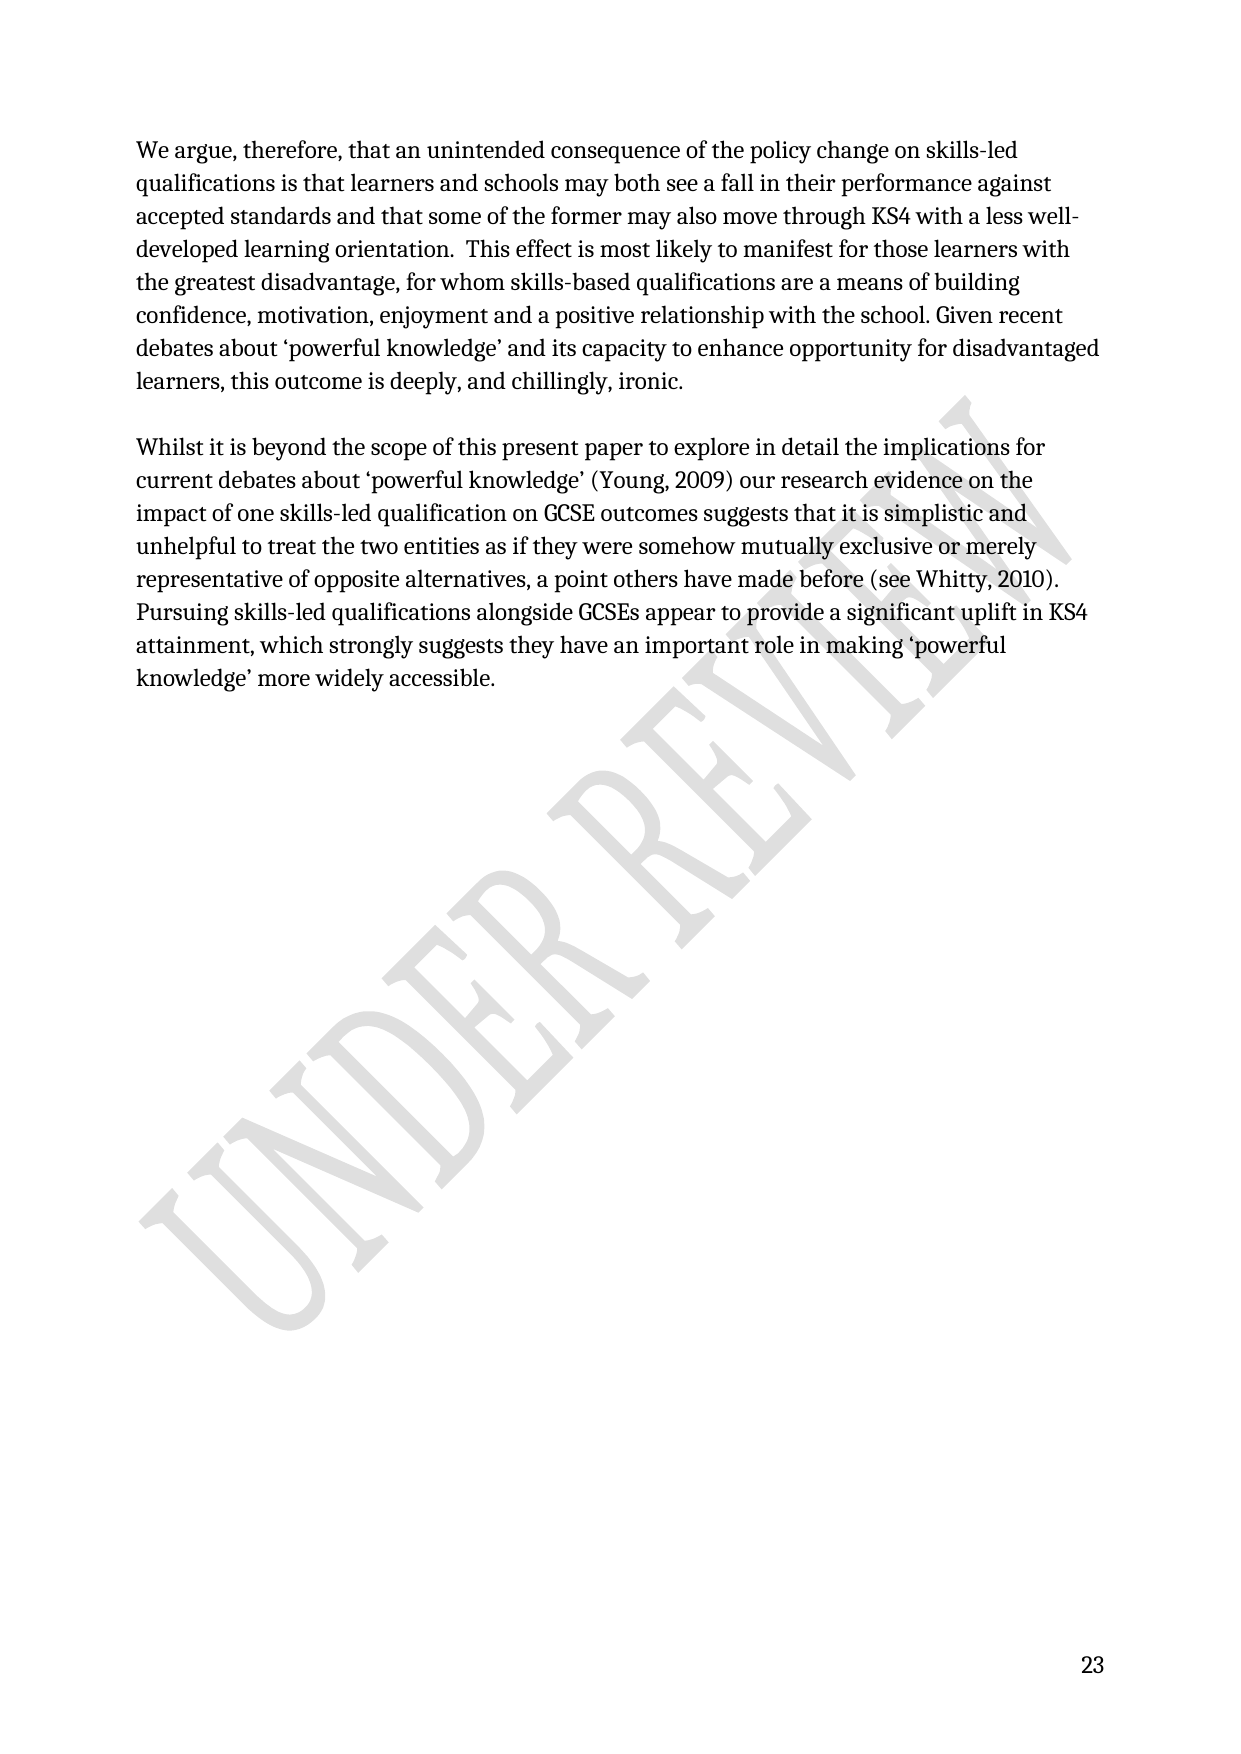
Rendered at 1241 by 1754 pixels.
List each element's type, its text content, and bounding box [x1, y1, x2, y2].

text We argue, therefore, that an unintended consequence of the policy change on skills-led qualifications is that learners and schools may both see a fall in their performance against accepted standards and that some of the former may also move through KS4 with a less well-developed learning orientation. This effect is most likely to manifest for those learners with the greatest disadvantage, for whom skills-based qualifications are a means of building confidence, motivation, enjoyment and a positive relationship with the school. Given recent debates about ‘powerful knowledge’ and its capacity to enhance opportunity for disadvantaged learners, this outcome is deeply, and chillingly, ironic. [136, 136, 1104, 396]
text Whilst it is beyond the scope of this present paper to explore in detail the implications for current debates about ‘powerful knowledge’ (Young, 2009) our research evidence on the impact of one skills-led qualification on GCSE outcomes suggests that it is simplistic and unhelpful to treat the two entities as if they were somehow mutually exclusive or merely representative of opposite alternatives, a point others have made before (see Whitty, 2010). Pursuing skills-led qualifications alongside GCSEs appear to provide a significant uplift in KS4 attainment, which strongly suggests they have an important role in making ‘powerful knowledge’ more widely accessible. [136, 433, 1104, 693]
